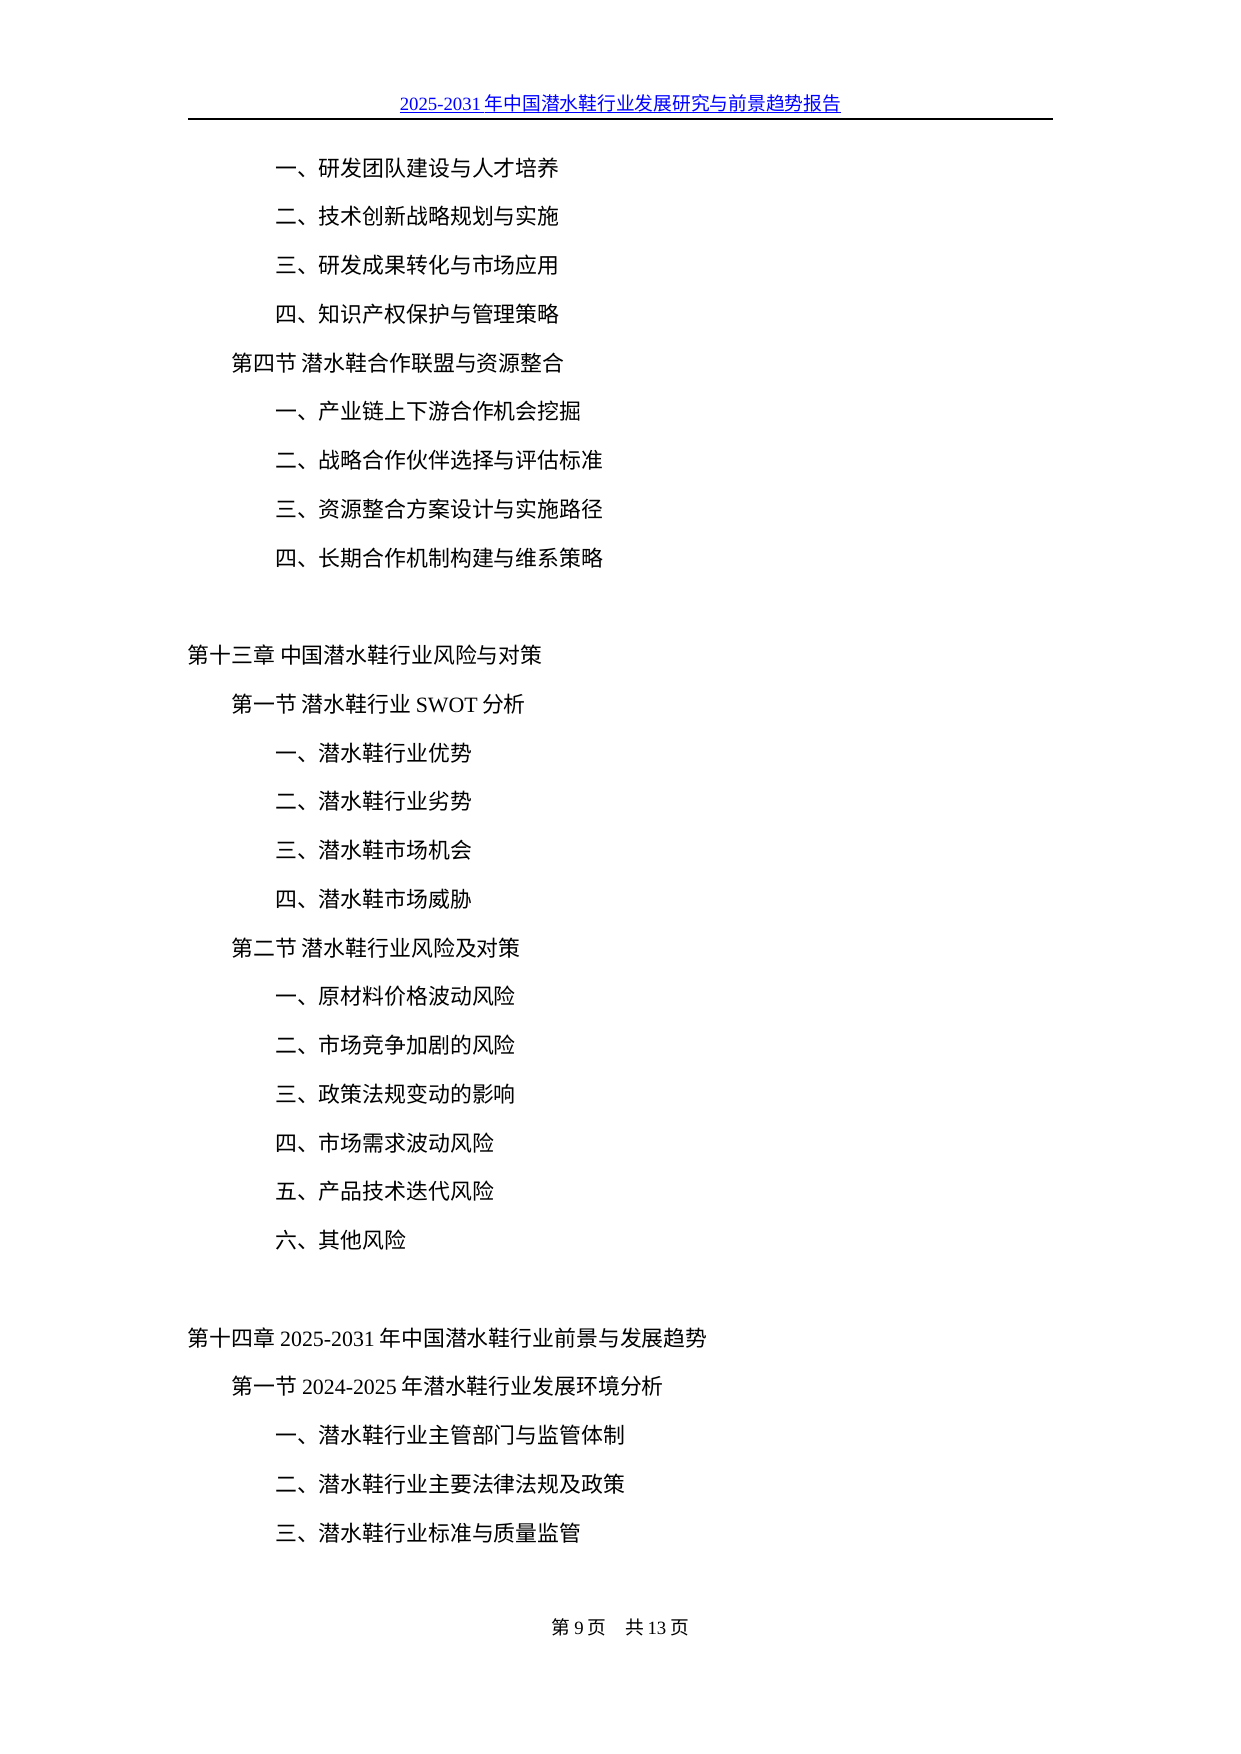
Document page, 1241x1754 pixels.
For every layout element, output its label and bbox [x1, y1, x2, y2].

text [187, 150, 1053, 1548]
